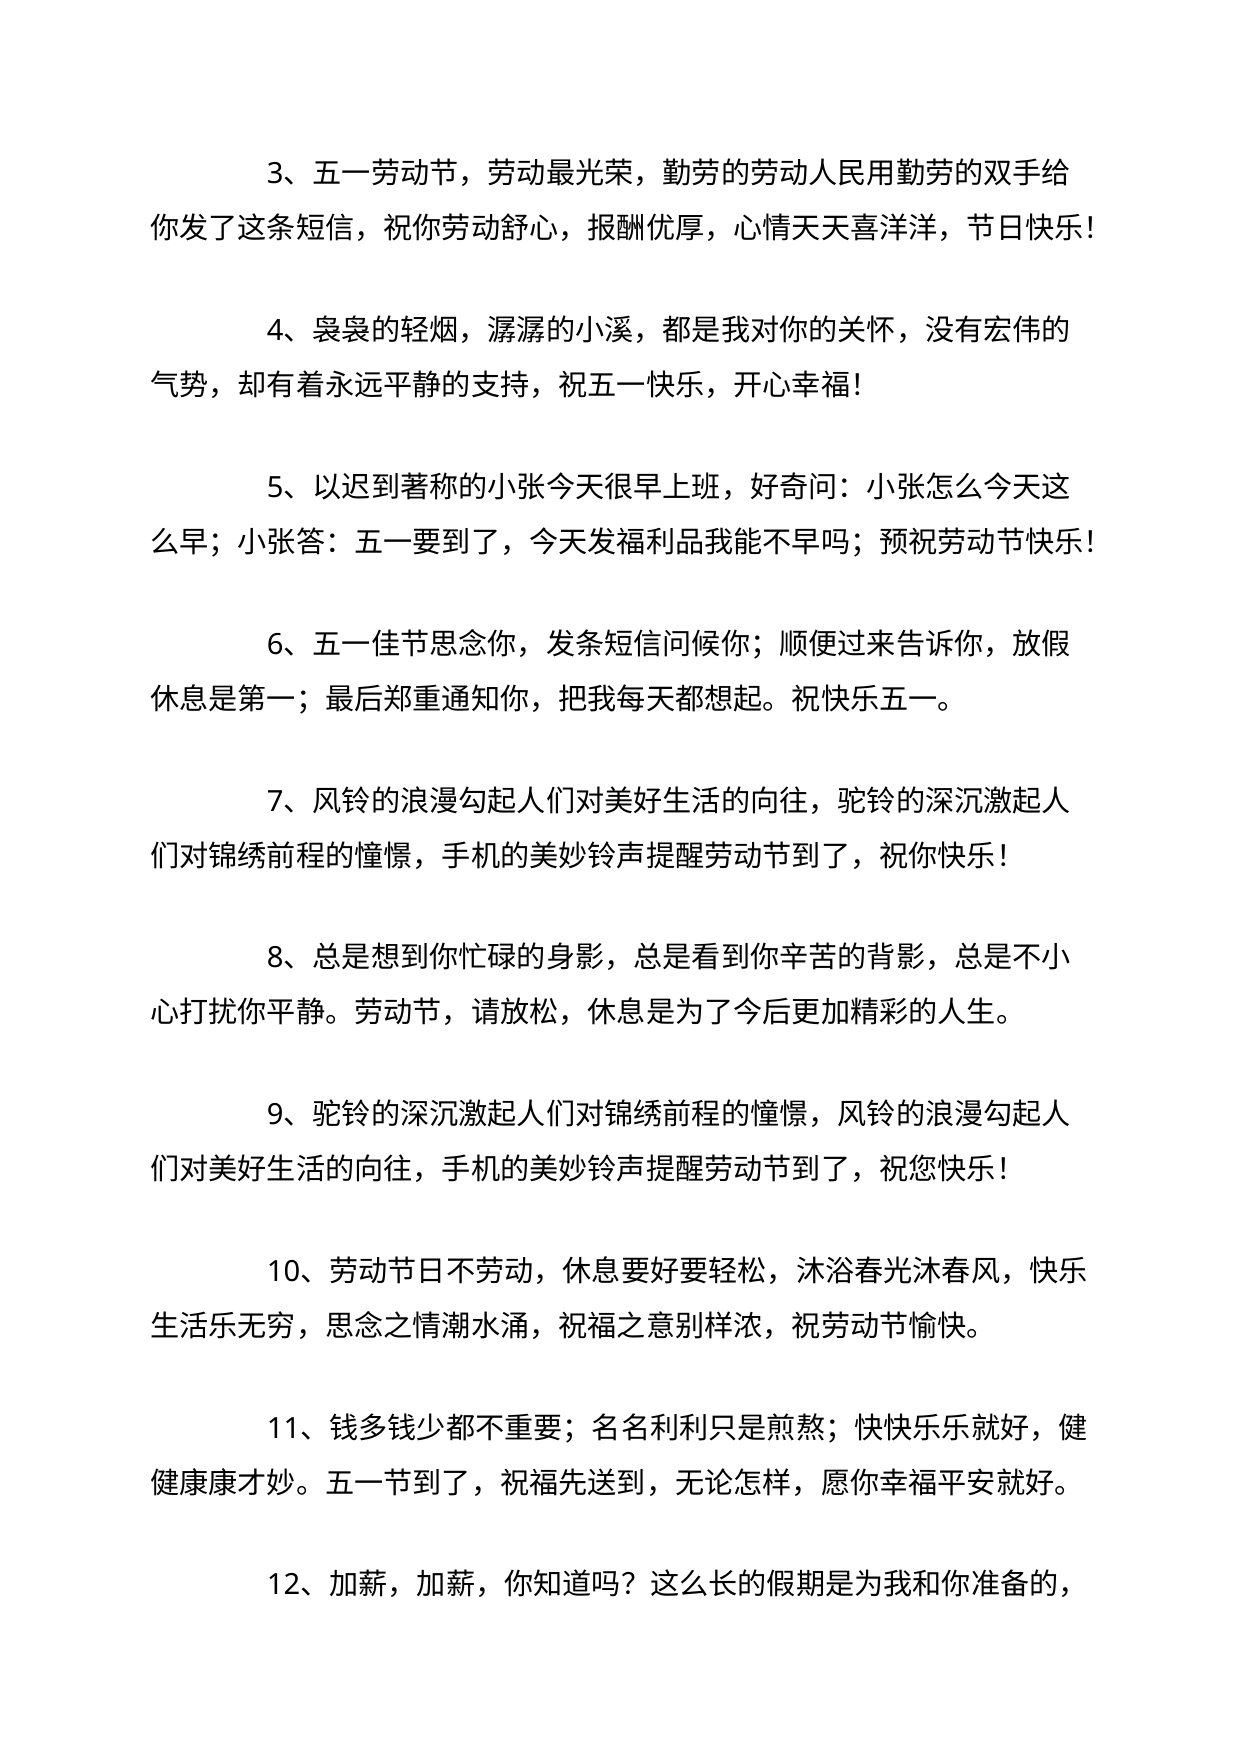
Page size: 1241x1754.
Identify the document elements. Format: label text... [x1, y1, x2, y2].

text 11、钱多钱少都不重要；名名利利只是煎熬；快快乐乐就好，健健康康才妙。五一节到了，祝福先送到，无论怎样，愿你幸福平安就好。 [150, 1404, 1090, 1501]
text 9、驼铃的深沉激起人们对锦绣前程的憧憬，风铃的浪漫勾起人们对美好生活的向往，手机的美妙铃声提醒劳动节到了，祝您快乐！ [150, 1091, 1090, 1188]
text 10、劳动节日不劳动，休息要好要轻松，沐浴春光沐春风，快乐生活乐无穷，思念之情潮水涌，祝福之意别样浓，祝劳动节愉快。 [150, 1247, 1090, 1345]
text 8、总是想到你忙碌的身影，总是看到你辛苦的背影，总是不小心打扰你平静。劳动节，请放松，休息是为了今后更加精彩的人生。 [150, 934, 1090, 1031]
text 3、五一劳动节，劳动最光荣，勤劳的劳动人民用勤劳的双手给你发了这条短信，祝你劳动舒心，报酬优厚，心情天天喜洋洋，节日快乐！ [150, 150, 1090, 247]
text 6、五一佳节思念你，发条短信问候你；顺便过来告诉你，放假休息是第一；最后郑重通知你，把我每天都想起。祝快乐五一。 [150, 620, 1090, 718]
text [150, 1561, 1090, 1603]
text 7、风铃的浪漫勾起人们对美好生活的向往，驼铃的深沉激起人们对锦绣前程的憧憬，手机的美妙铃声提醒劳动节到了，祝你快乐！ [150, 777, 1090, 874]
text 5、以迟到著称的小张今天很早上班，好奇问：小张怎么今天这么早；小张答：五一要到了，今天发福利品我能不早吗；预祝劳动节快乐！ [150, 463, 1090, 561]
text 4、袅袅的轻烟，潺潺的小溪，都是我对你的关怀，没有宏伟的气势，却有着永远平静的支持，祝五一快乐，开心幸福！ [150, 307, 1090, 404]
